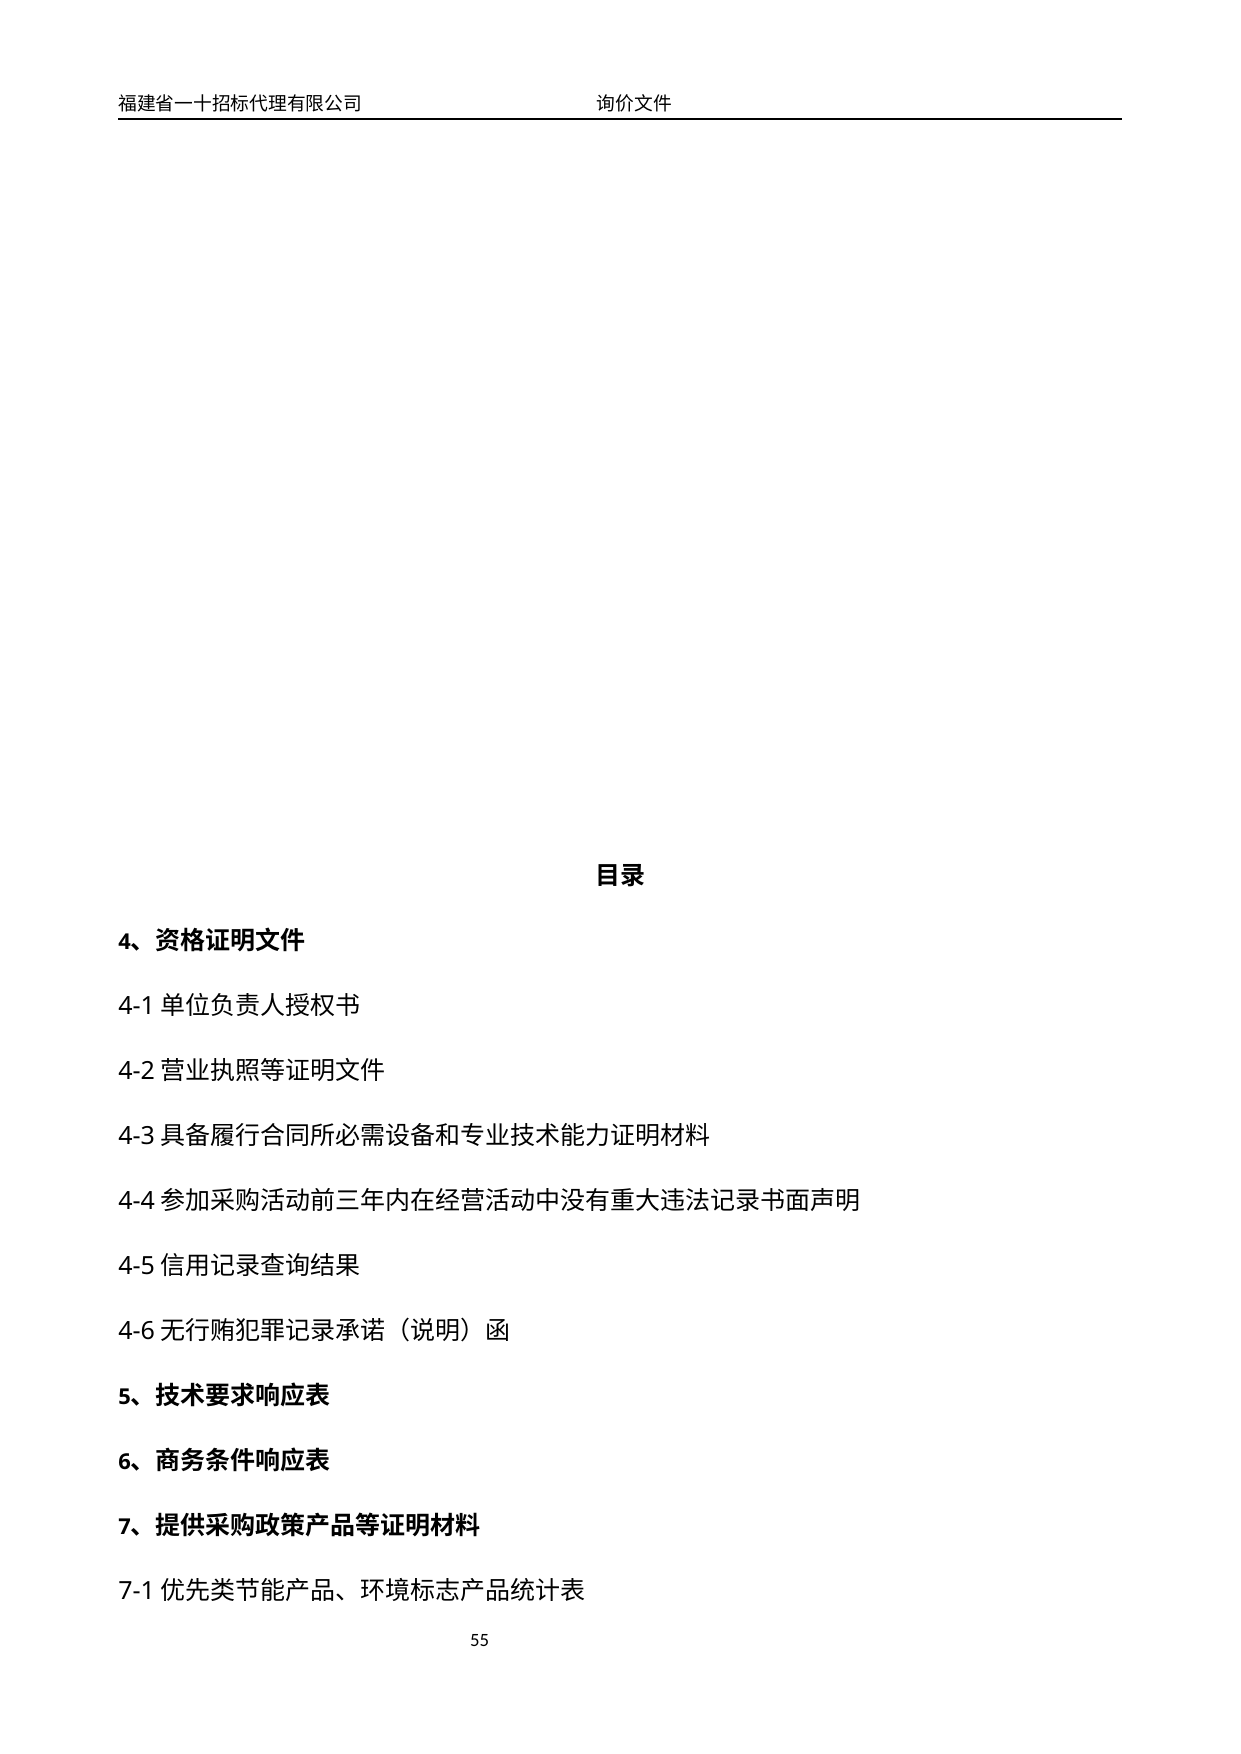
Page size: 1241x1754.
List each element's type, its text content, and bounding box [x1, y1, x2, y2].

text 4-1单位负责人授权书 [118, 971, 1122, 1036]
text 目录 [118, 841, 1122, 906]
text 7、提供采购政策产品等证明材料 [118, 1491, 1122, 1556]
text 4、资格证明文件 [118, 906, 1122, 971]
text 6、商务条件响应表 [118, 1426, 1122, 1491]
text 4-4参加采购活动前三年内在经营活动中没有重大违法记录书面声明 [118, 1166, 1122, 1231]
text 4-2营业执照等证明文件 [118, 1036, 1122, 1101]
text 7-1优先类节能产品、环境标志产品统计表 [118, 1556, 1122, 1621]
text 4-6无行贿犯罪记录承诺（说明）函 [118, 1296, 1122, 1361]
text 5、技术要求响应表 [118, 1361, 1122, 1426]
text 4-5信用记录查询结果 [118, 1231, 1122, 1296]
text 4-3具备履行合同所必需设备和专业技术能力证明材料 [118, 1101, 1122, 1166]
